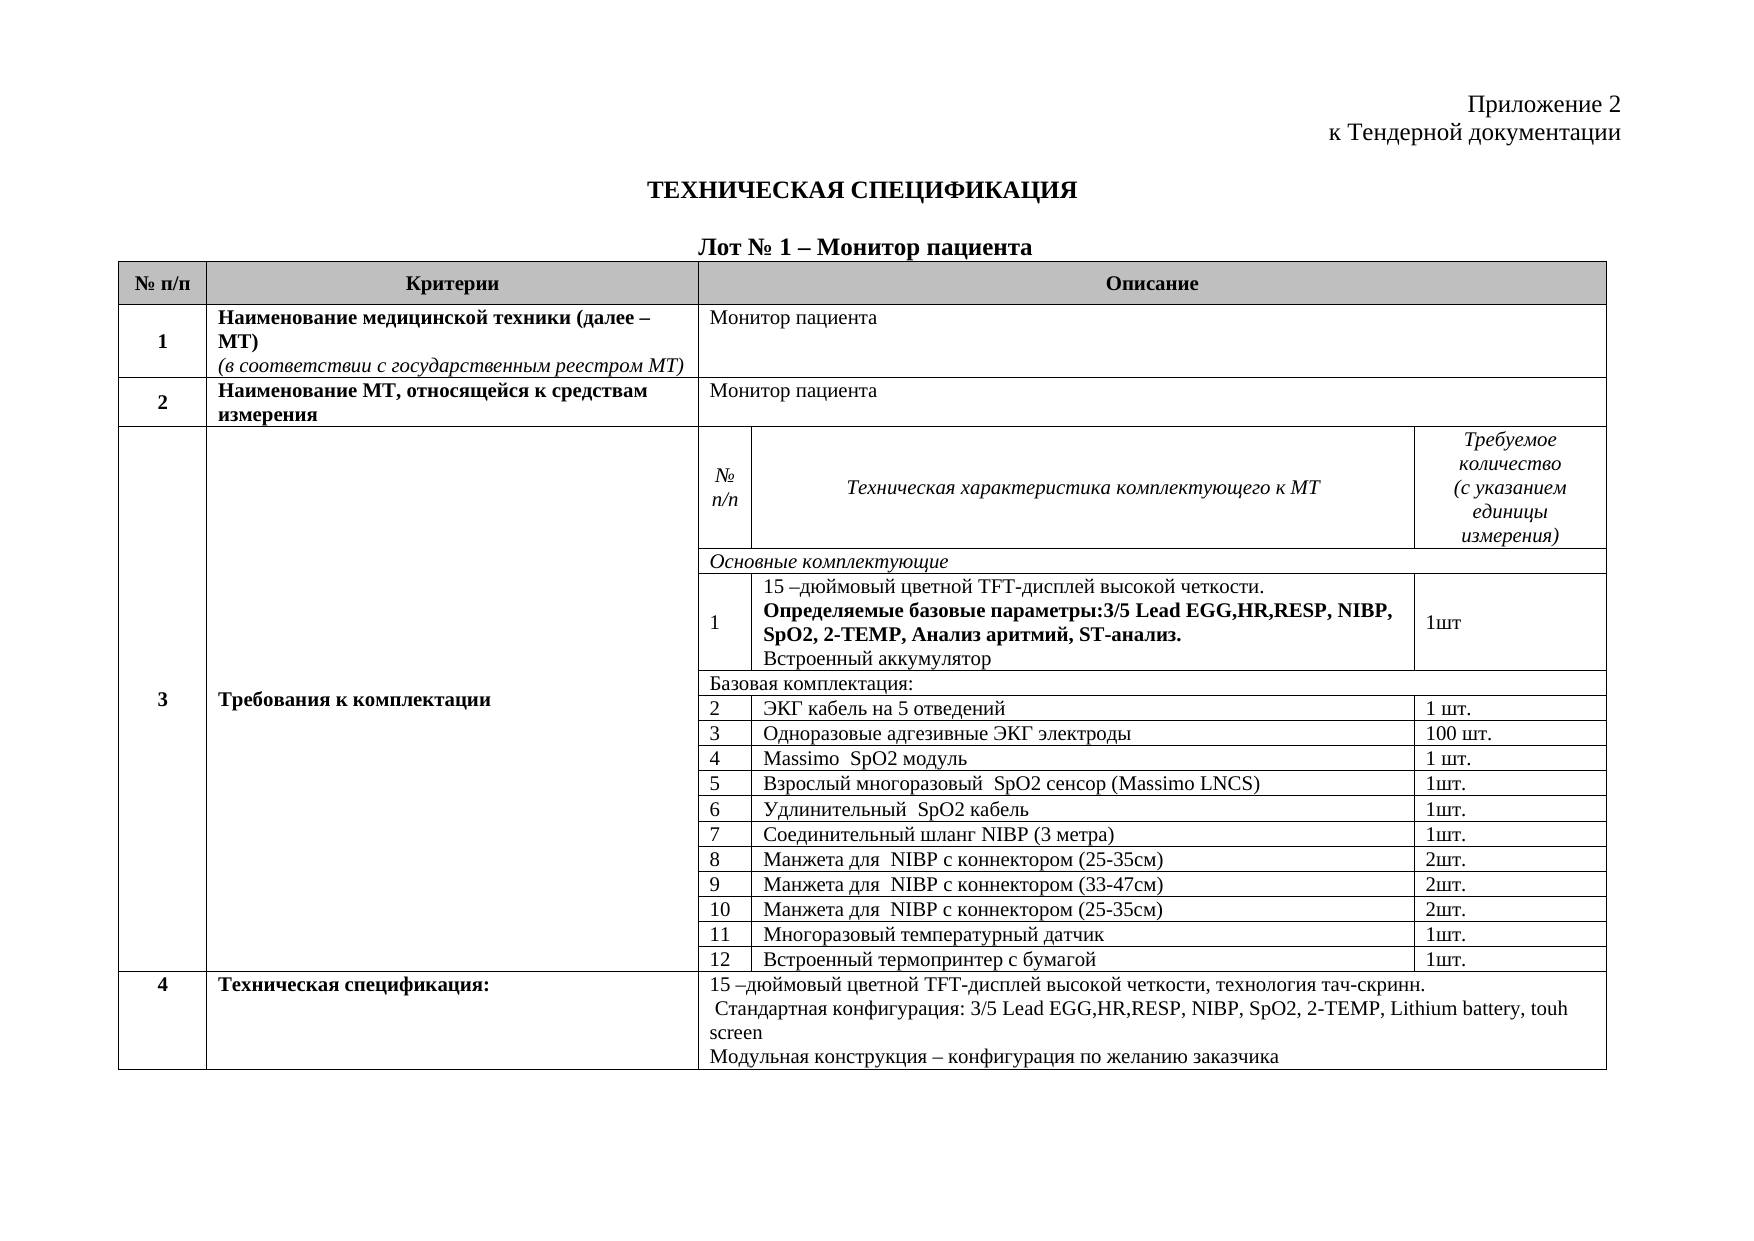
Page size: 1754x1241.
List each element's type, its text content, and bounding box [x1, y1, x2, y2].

table_cell 2 [699, 696, 751, 720]
table_cell 1шт [1415, 574, 1606, 670]
text Лот № 1 – Монитор пациента [103, 232, 1621, 261]
table_cell 12 [699, 947, 751, 971]
table_cell 100 шт. [1415, 721, 1606, 745]
table_cell ЭКГ кабель на 5 отведений [752, 696, 1414, 720]
table_cell 3 [119, 427, 206, 971]
table_cell Техническая характеристика комплектующего к МТ [752, 427, 1414, 547]
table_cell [699, 972, 1606, 1068]
text ТЕХНИЧЕСКАЯ СПЕЦИФИКАЦИЯ [103, 175, 1621, 204]
table_cell 1шт. [1415, 922, 1606, 946]
table_cell 2шт. [1415, 872, 1606, 896]
table_cell Наименование медицинской техники (далее – МТ) (в соответствии с государственным реестром МТ) [207, 305, 698, 377]
table_cell Удлинительный SpO2 кабель [752, 796, 1414, 821]
table_cell 1шт. [1415, 796, 1606, 821]
table_cell 2шт. [1415, 847, 1606, 871]
table_cell 1шт. [1415, 771, 1606, 795]
table_cell 2шт. [1415, 897, 1606, 921]
table_cell 6 [699, 796, 751, 821]
table_cell 8 [699, 847, 751, 871]
table_cell 1шт. [1415, 947, 1606, 971]
table_cell 4 [119, 972, 206, 1068]
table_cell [207, 972, 698, 1068]
table_cell 1 [119, 305, 206, 377]
table_cell 9 [699, 872, 751, 896]
table_cell Многоразовый температурный датчик [752, 922, 1414, 946]
table_cell Манжета для NIBP с коннектором (33-47см) [752, 872, 1414, 896]
table_cell 1 [699, 574, 751, 670]
table_cell Монитор пациента [699, 378, 1606, 426]
table_header № п/п [119, 262, 206, 304]
table_cell 1шт. [1415, 822, 1606, 846]
table_cell Встроенный термопринтер с бумагой [752, 947, 1414, 971]
table_cell Требования к комплектации [207, 427, 698, 971]
table_cell 1 шт. [1415, 696, 1606, 720]
table_cell Соединительный шланг NIBP (3 метра) [752, 822, 1414, 846]
table_cell Требуемое количество (с указанием единицы измерения) [1415, 427, 1606, 547]
table_cell 1 шт. [1415, 746, 1606, 770]
text к Тендерной документации [103, 117, 1621, 146]
table_cell Манжета для NIBP с коннектором (25-35см) [752, 847, 1414, 871]
table_cell 7 [699, 822, 751, 846]
table_cell Massimo SpO2 модуль [752, 746, 1414, 770]
table_cell Основные комплектующие [699, 549, 1606, 573]
table_cell 15 –дюймовый цветной TFT-дисплей высокой четкости. Определяемые базовые параметры:3/5 Lead EGG,HR,RESP, NIBP, SpO2, 2-TEMP, Анализ аритмий, ST-анализ. Встроенный аккумулятор [752, 574, 1414, 670]
table_cell Взрослый многоразовый SpO2 сенсор (Massimo LNCS) [752, 771, 1414, 795]
table_cell 11 [699, 922, 751, 946]
table_cell № п/п [699, 427, 751, 547]
table_cell 5 [699, 771, 751, 795]
table_cell 3 [699, 721, 751, 745]
table_cell Монитор пациента [699, 305, 1606, 377]
table_header Критерии [207, 262, 698, 304]
table_cell 10 [699, 897, 751, 921]
table_header Описание [699, 262, 1606, 304]
table_cell Одноразовые адгезивные ЭКГ электроды [752, 721, 1414, 745]
table_cell Наименование МТ, относящейся к средствам измерения [207, 378, 698, 426]
text Приложение 2 [103, 89, 1621, 117]
table_cell Манжета для NIBP с коннектором (25-35см) [752, 897, 1414, 921]
table_cell Базовая комплектация: [699, 671, 1606, 695]
table_cell 4 [699, 746, 751, 770]
table_cell 2 [119, 378, 206, 426]
